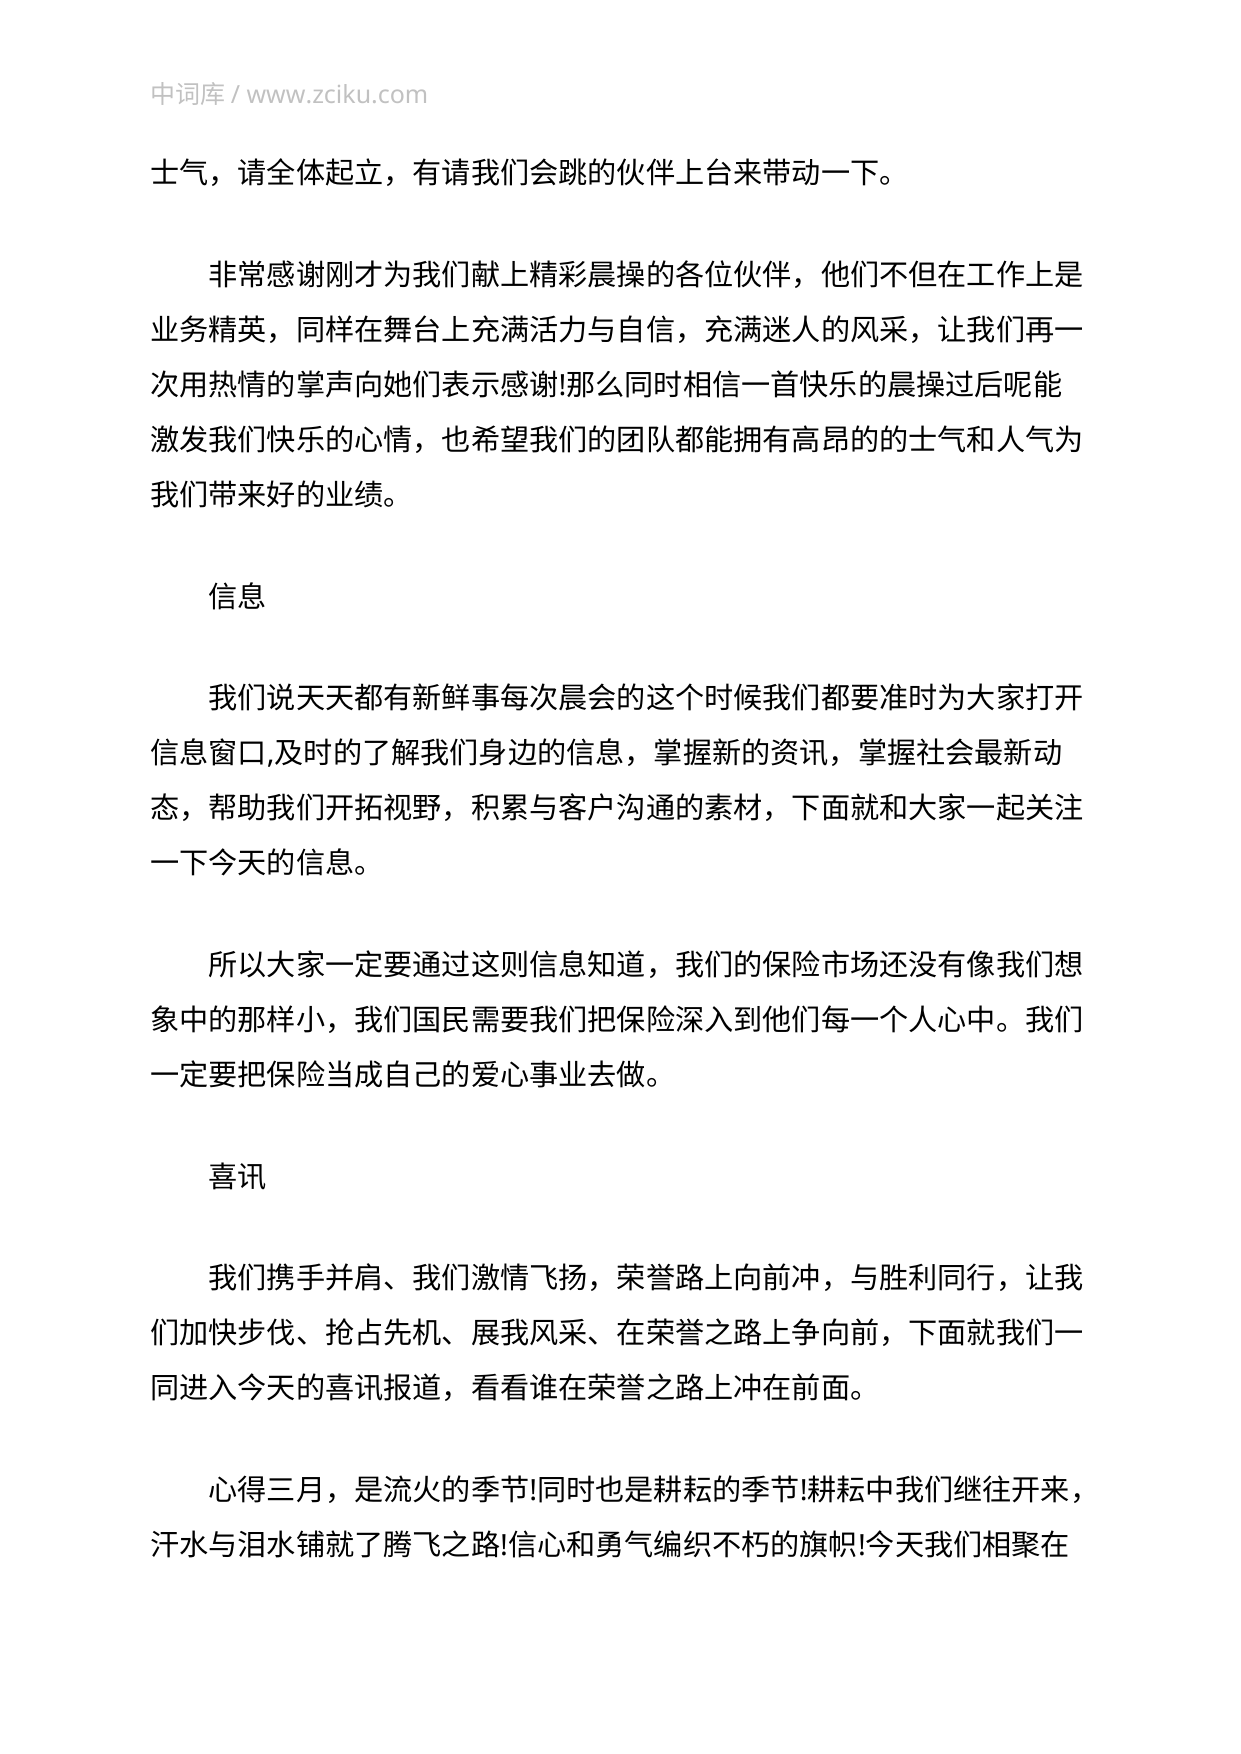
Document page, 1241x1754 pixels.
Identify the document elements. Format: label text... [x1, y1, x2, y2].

text 信息 [150, 573, 1090, 616]
text 非常感谢刚才为我们献上精彩晨操的各位伙伴，他们不但在工作上是业务精英，同样在舞台上充满活力与自信，充满迷人的风采，让我们再一次用热情的掌声向她们表示感谢!那么同时相信一首快乐的晨操过后呢能激发我们快乐的心情，也希望我们的团队都能拥有高昂的的士气和人气为我们带来好的业绩。 [150, 252, 1090, 514]
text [150, 1466, 1090, 1564]
text 我们携手并肩、我们激情飞扬，荣誉路上向前冲，与胜利同行，让我们加快步伐、抢占先机、展我风采、在荣誉之路上争向前，下面就我们一同进入今天的喜讯报道，看看谁在荣誉之路上冲在前面。 [150, 1255, 1090, 1407]
text 所以大家一定要通过这则信息知道，我们的保险市场还没有像我们想象中的那样小，我们国民需要我们把保险深入到他们每一个人心中。我们一定要把保险当成自己的爱心事业去做。 [150, 942, 1090, 1094]
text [150, 150, 1090, 192]
text 我们说天天都有新鲜事每次晨会的这个时候我们都要准时为大家打开信息窗口,及时的了解我们身边的信息，掌握新的资讯，掌握社会最新动态，帮助我们开拓视野，积累与客户沟通的素材，下面就和大家一起关注一下今天的信息。 [150, 675, 1090, 882]
text 喜讯 [150, 1153, 1090, 1195]
